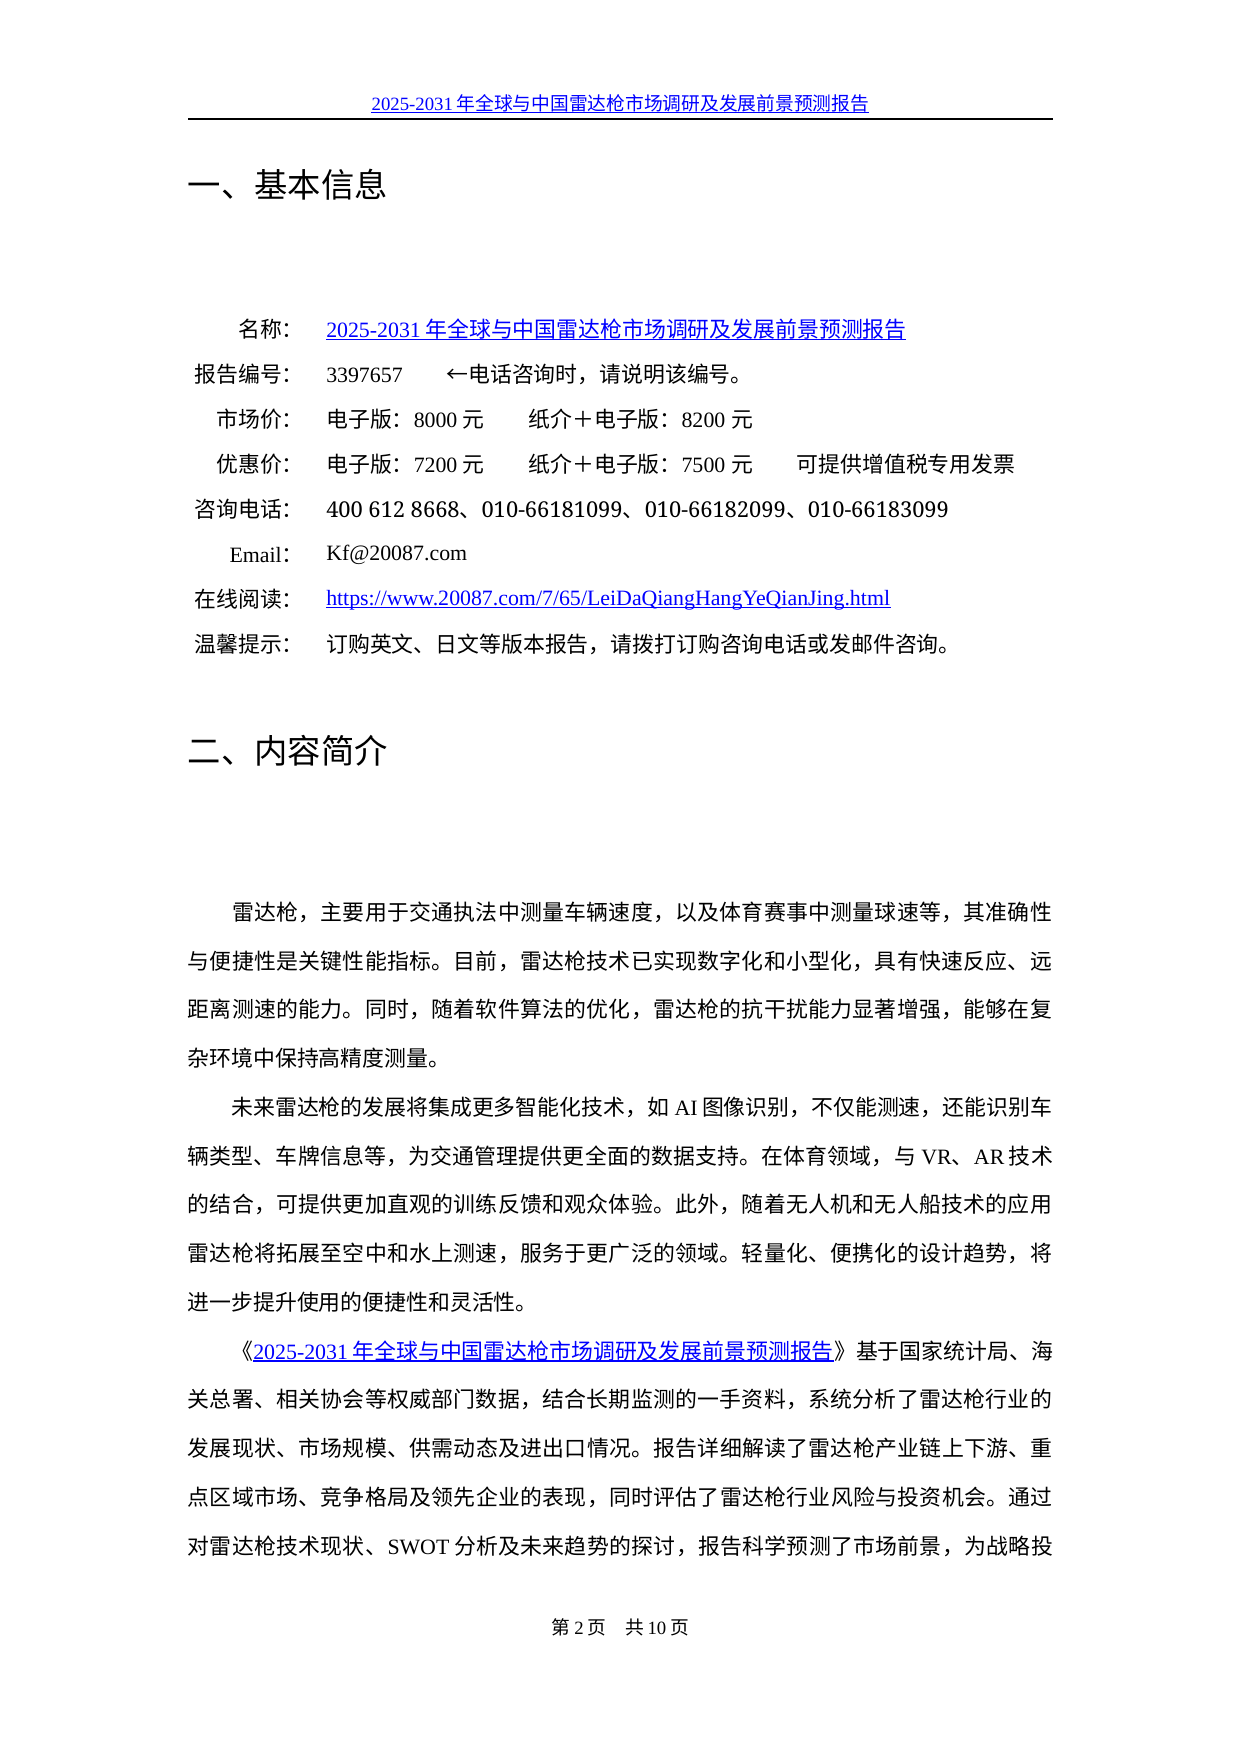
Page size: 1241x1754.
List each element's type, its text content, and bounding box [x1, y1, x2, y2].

table_cell 在线阅读： [167, 582, 315, 627]
table_header 2025-2031年全球与中国雷达枪市场调研及发展前景预测报告 [315, 312, 1073, 357]
table_cell 400 612 8668、010-66181099、010-66182099、010-66183099 [315, 492, 1073, 537]
table_cell 温馨提示： [167, 627, 315, 672]
table_cell 优惠价： [167, 447, 315, 492]
table_cell Email： [167, 537, 315, 582]
table_cell 咨询电话： [167, 492, 315, 537]
table_cell 市场价： [167, 402, 315, 447]
table_header 名称： [167, 312, 315, 357]
table_cell [315, 582, 1073, 627]
table_cell Kf@20087.com [315, 537, 1073, 582]
table_cell 3397657 ←电话咨询时，请说明该编号。 [315, 357, 1073, 402]
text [187, 894, 1053, 1561]
table_cell 订购英文、日文等版本报告，请拨打订购咨询电话或发邮件咨询。 [315, 627, 1073, 672]
title 一、基本信息 [187, 150, 1053, 215]
table_cell 电子版：7200 元 纸介＋电子版：7500 元 可提供增值税专用发票 [315, 447, 1073, 492]
title 二、内容简介 [187, 717, 1053, 782]
table_cell 电子版：8000 元 纸介＋电子版：8200 元 [315, 402, 1073, 447]
table_cell 报告编号： [167, 357, 315, 402]
